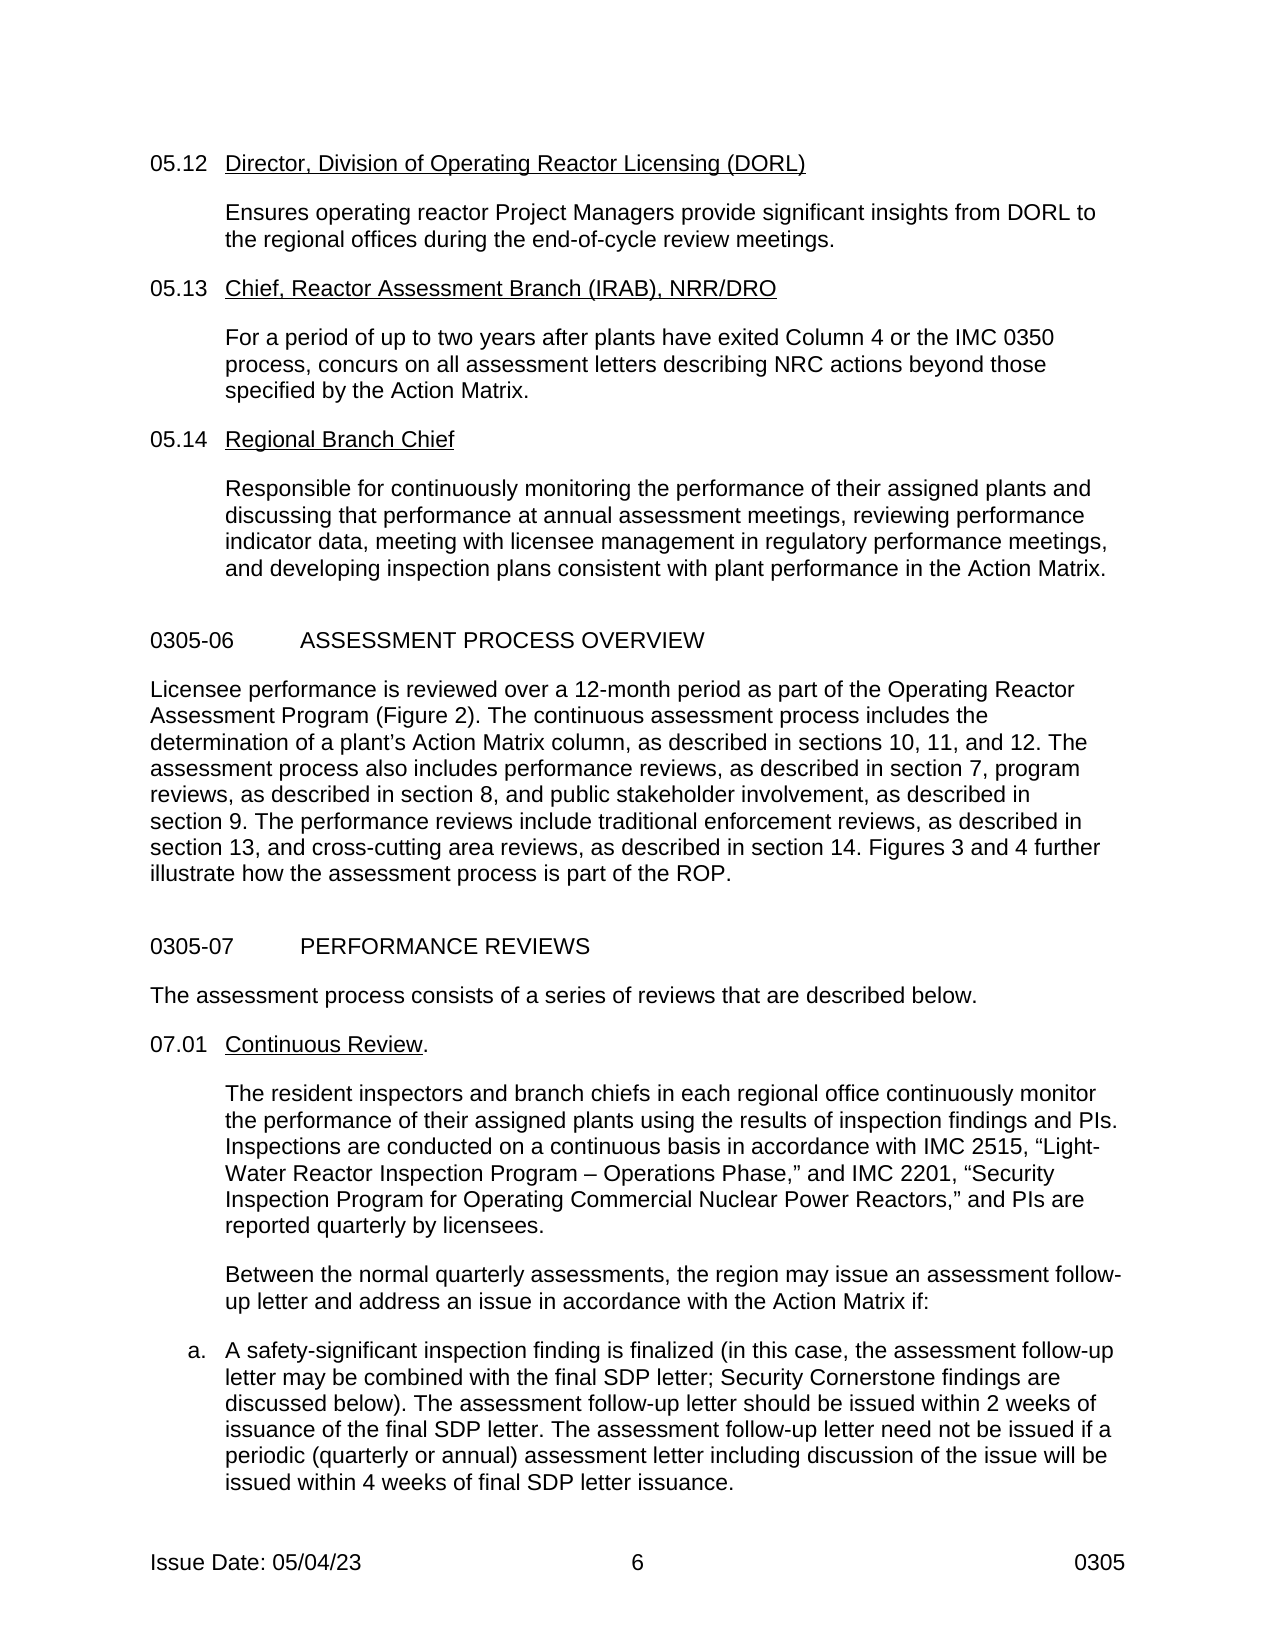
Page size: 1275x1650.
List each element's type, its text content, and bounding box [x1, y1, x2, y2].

subtitle 05.12 Director, Division of Operating Reactor Licensing (DORL) [150, 150, 1125, 176]
subtitle 0305-07 PERFORMANCE REVIEWS [150, 933, 1125, 959]
text Licensee performance is reviewed over a 12-month period as part of the Operating Reactor Assessment Program (Figure 2). The continuous assessment process includes the determination of a plant’s Action Matrix column, as described in sections 10, 11, and 12. The assessment process also includes performance reviews, as described in section 7, program reviews, as described in section 8, and public stakeholder involvement, as described in section 9. The performance reviews include traditional enforcement reviews, as described in section 13, and cross-cutting area reviews, as described in section 14. Figures 3 and 4 further illustrate how the assessment process is part of the ROP. [150, 676, 1125, 887]
list A safety-significant inspection finding is finalized (in this case, the assessment follow-up letter may be combined with the final SDP letter; Security Cornerstone findings are discussed below). The assessment follow-up letter should be issued within 2 weeks of issuance of the final SDP letter. The assessment follow-up letter need not be issued if a periodic (quarterly or annual) assessment letter including discussion of the issue will be issued within 4 weeks of final SDP letter issuance. [187, 1337, 1125, 1495]
text Ensures operating reactor Project Managers provide significant insights from DORL to the regional offices during the end-of-cycle review meetings. [225, 199, 1125, 252]
text Responsible for continuously monitoring the performance of their assigned plants and discussing that performance at annual assessment meetings, reviewing performance indicator data, meeting with licensee management in regulatory performance meetings, and developing inspection plans consistent with plant performance in the Action Matrix. [225, 475, 1125, 581]
subtitle 05.14 Regional Branch Chief [150, 426, 1125, 452]
subtitle 0305-06 ASSESSMENT PROCESS OVERVIEW [150, 627, 1125, 653]
text The resident inspectors and branch chiefs in each regional office continuously monitor the performance of their assigned plants using the results of inspection findings and PIs. Inspections are conducted on a continuous basis in accordance with IMC 2515, “Light-Water Reactor Inspection Program – Operations Phase,” and IMC 2201, “Security Inspection Program for Operating Commercial Nuclear Power Reactors,” and PIs are reported quarterly by licensees. [225, 1080, 1125, 1238]
subtitle 05.13 Chief, Reactor Assessment Branch (IRAB), NRR/DRO [150, 275, 1125, 301]
text Between the normal quarterly assessments, the region may issue an assessment follow-up letter and address an issue in accordance with the Action Matrix if: [225, 1261, 1125, 1314]
text For a period of up to two years after plants have exited Column 4 or the IMC 0350 process, concurs on all assessment letters describing NRC actions beyond those specified by the Action Matrix. [225, 324, 1125, 403]
text The assessment process consists of a series of reviews that are described below. [150, 982, 1125, 1008]
subtitle 07.01 Continuous Review. [150, 1031, 1125, 1057]
